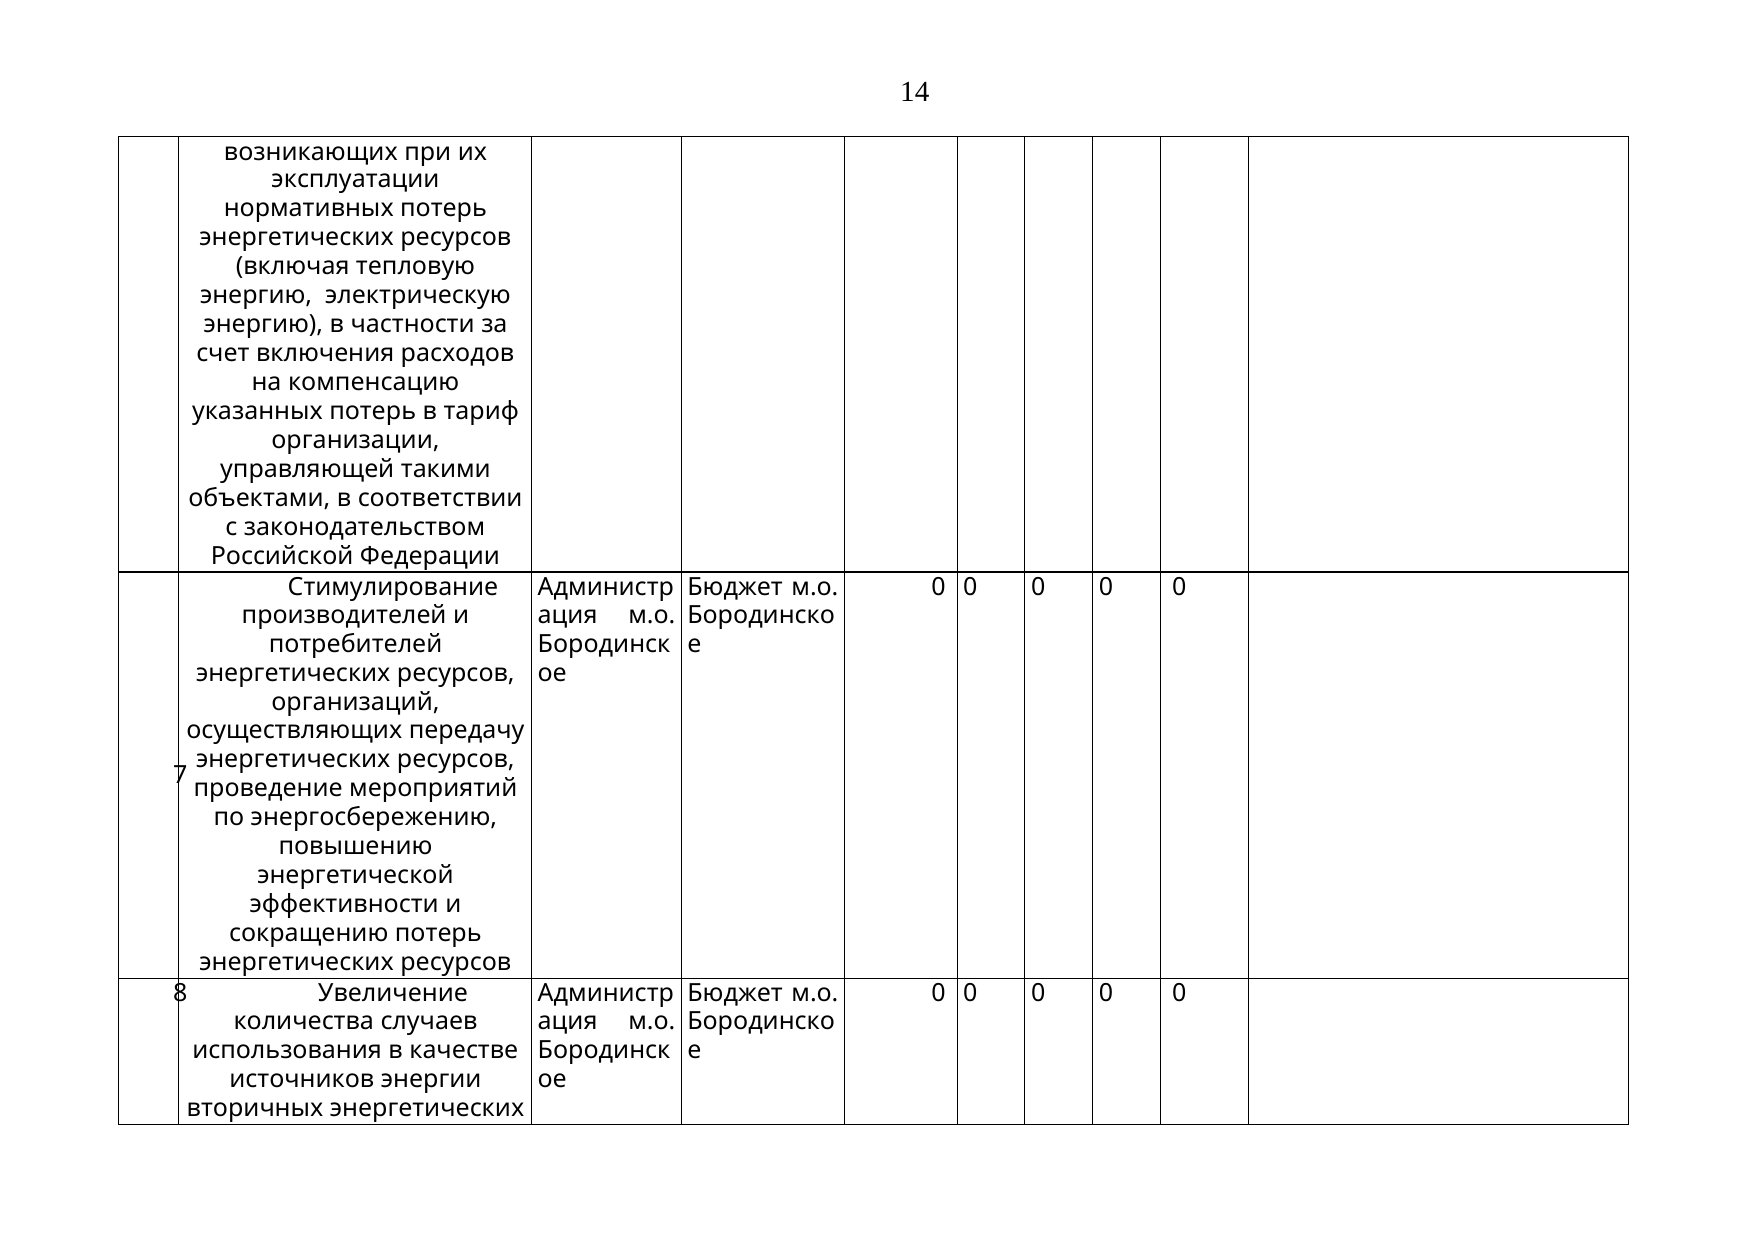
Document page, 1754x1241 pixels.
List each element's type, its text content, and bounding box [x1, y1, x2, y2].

table_cell 0 [1093, 573, 1160, 978]
table_cell 8 [119, 979, 178, 1123]
table_cell 0 [1093, 979, 1160, 1123]
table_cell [532, 979, 681, 1123]
table_cell 0 [958, 979, 1024, 1123]
table_cell [1249, 979, 1628, 1123]
table_cell 0 [1161, 979, 1248, 1123]
table_cell 0 [958, 573, 1024, 978]
table_cell [1249, 573, 1628, 978]
table_cell Бюджет м.о. Бородинское [682, 573, 844, 978]
table_cell 0 [1025, 137, 1092, 571]
table_cell 6 [119, 137, 178, 571]
table_cell 0 [1161, 137, 1248, 571]
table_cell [179, 137, 531, 571]
table_cell 0 [1093, 137, 1160, 571]
table_cell 0 [845, 979, 957, 1123]
table_cell 0 [1025, 979, 1092, 1123]
table_cell 7 [119, 573, 178, 978]
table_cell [179, 979, 531, 1123]
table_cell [682, 979, 844, 1123]
table_cell [1249, 137, 1628, 571]
table_cell Администрация м.о. Бородинское [532, 573, 681, 978]
table_cell 0 [845, 573, 957, 978]
table_cell 0 [1161, 573, 1248, 978]
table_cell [532, 137, 681, 571]
table_cell Стимулирование производителей и потребителей энергетических ресурсов, организаций, осуществляющих передачу энергетических ресурсов, проведение мероприятий по энергосбережению, повышению энергетической эффективности и сокращению потерь энергетических ресурсов [179, 573, 531, 978]
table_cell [682, 137, 844, 571]
table_cell 0 [845, 137, 957, 571]
table_cell 0 [1025, 573, 1092, 978]
table_cell 0 [958, 137, 1024, 571]
